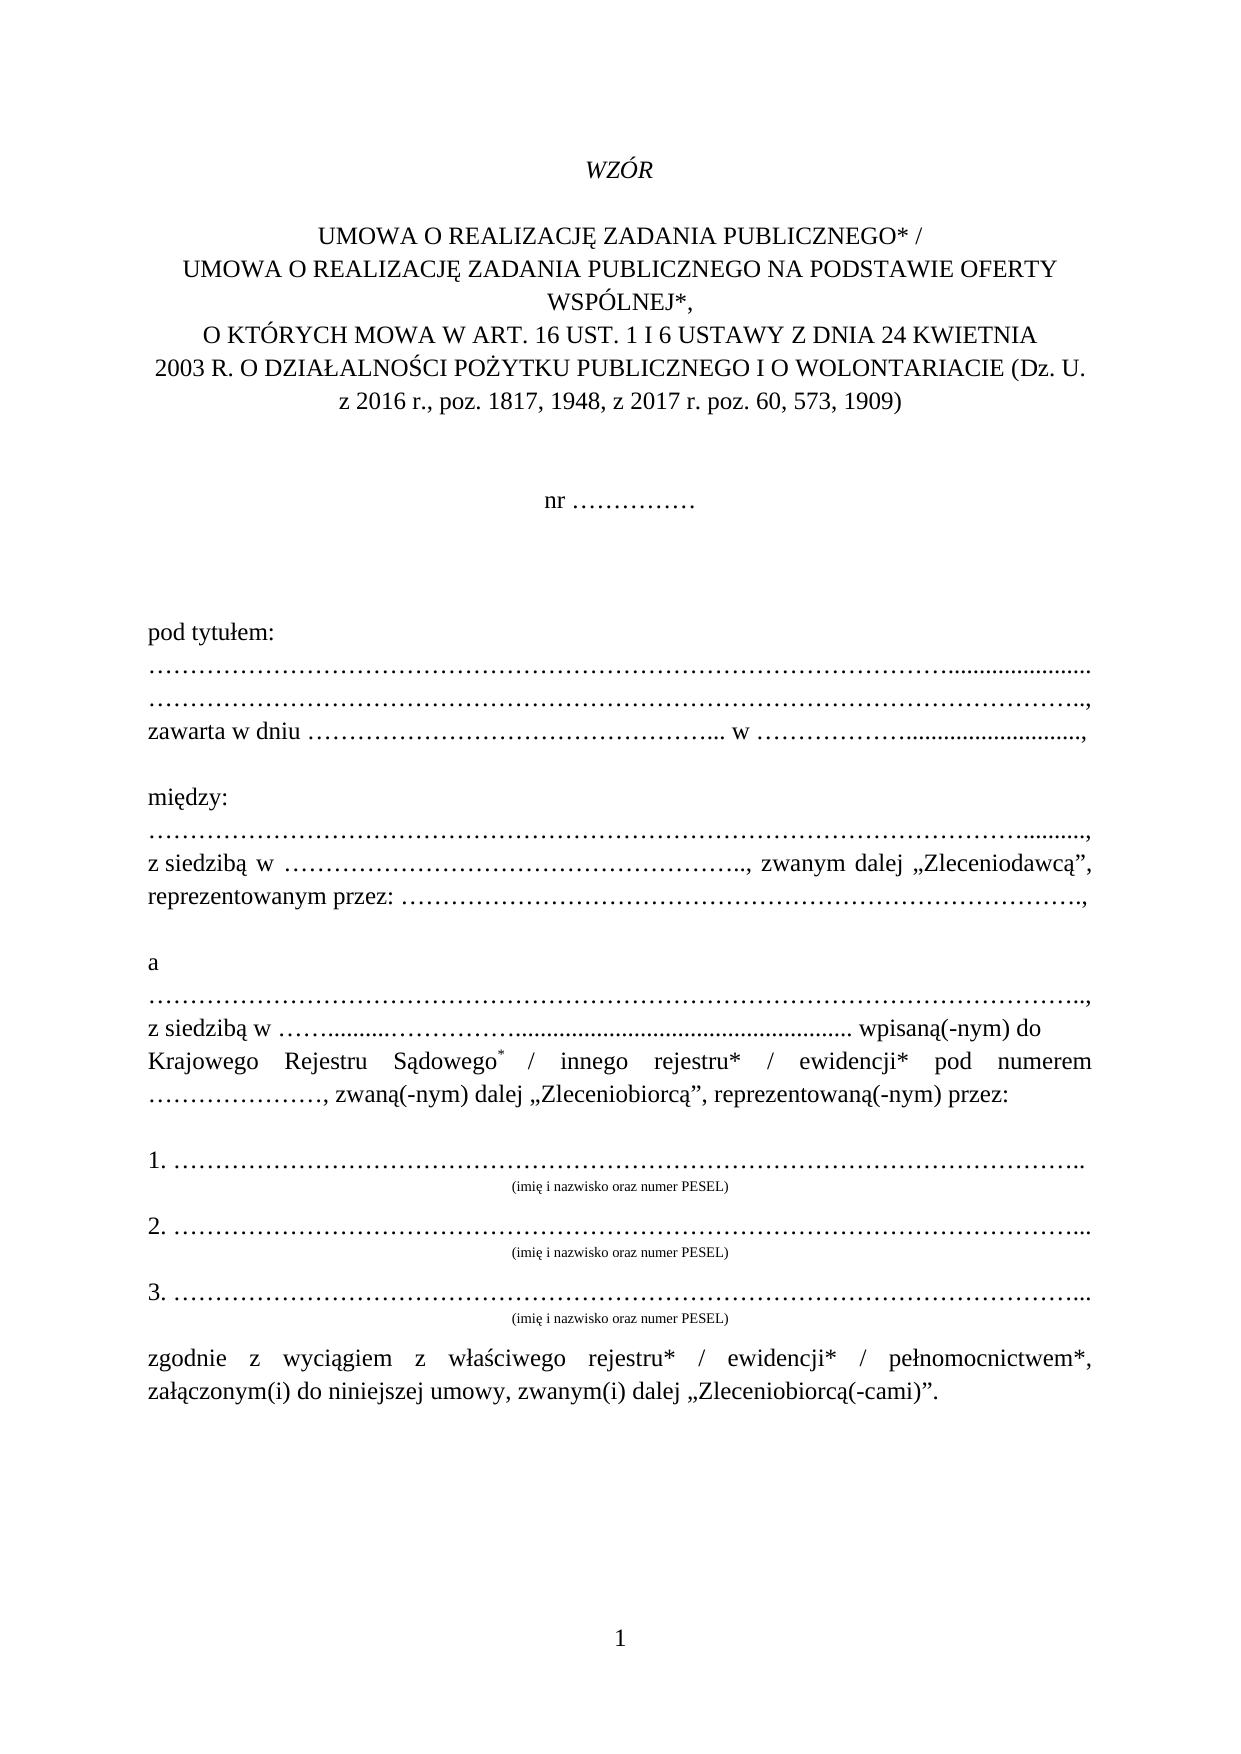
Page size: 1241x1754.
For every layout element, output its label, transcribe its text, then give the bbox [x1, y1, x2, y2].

text nr …………… [148, 485, 1093, 514]
text ………………………………………………………………………………………………….., z siedzibą w ……..........……………...................................................... wpisaną(-nym) do [148, 980, 1093, 1042]
text 2. ………………………………………………………………………………………………... [148, 1211, 1093, 1240]
text ………………………………………………………………………………………………….., [148, 683, 1093, 712]
text 1. ……………………………………………………………………………………………….. [148, 1145, 1093, 1174]
text a [148, 947, 1093, 976]
text 3. ………………………………………………………………………………………………... [148, 1277, 1093, 1306]
text …………………………………………………………………………………………….........., z siedzibą w ……………………………………………….., zwanym dalej „Zleceniodawcą”, reprezentowanym przez: ………………………………………………………………………., [148, 815, 1093, 910]
text Krajowego Rejestru Sądowego* / innego rejestru* / ewidencji* pod numerem …………………, zwaną(-nym) dalej „Zleceniobiorcą”, reprezentowaną(-nym) przez: [148, 1046, 1093, 1108]
text (imię i nazwisko oraz numer PESEL) [148, 1244, 1093, 1273]
text UMOWA O REALIZACJĘ ZADANIA PUBLICZNEGO NA PODSTAWIE OFERTY WSPÓLNEJ*, [148, 254, 1093, 316]
text (imię i nazwisko oraz numer PESEL) [148, 1178, 1093, 1207]
text pod tytułem: ……………………………………………………………………………………....................... [148, 617, 1093, 679]
text między: [148, 782, 1093, 811]
text zawarta w dniu …………………………………………... w ………………............................, [148, 716, 1093, 745]
text O KTÓRYCH MOWA W ART. 16 UST. 1 I 6 USTAWY Z DNIA 24 KWIETNIA 2003 R. O DZIAŁALNOŚCI POŻYTKU PUBLICZNEGO I O WOLONTARIACIE (Dz. U. z 2016 r., poz. 1817, 1948, z 2017 r. poz. 60, 573, 1909) [148, 320, 1093, 414]
text UMOWA O REALIZACJĘ ZADANIA PUBLICZNEGO* / [148, 221, 1093, 249]
text (imię i nazwisko oraz numer PESEL) [148, 1310, 1093, 1339]
text zgodnie z wyciągiem z właściwego rejestru* / ewidencji* / pełnomocnictwem*, załączonym(i) do niniejszej umowy, zwanym(i) dalej „Zleceniobiorcą(-cami)”. [148, 1343, 1093, 1405]
text WZÓR [148, 155, 1093, 183]
